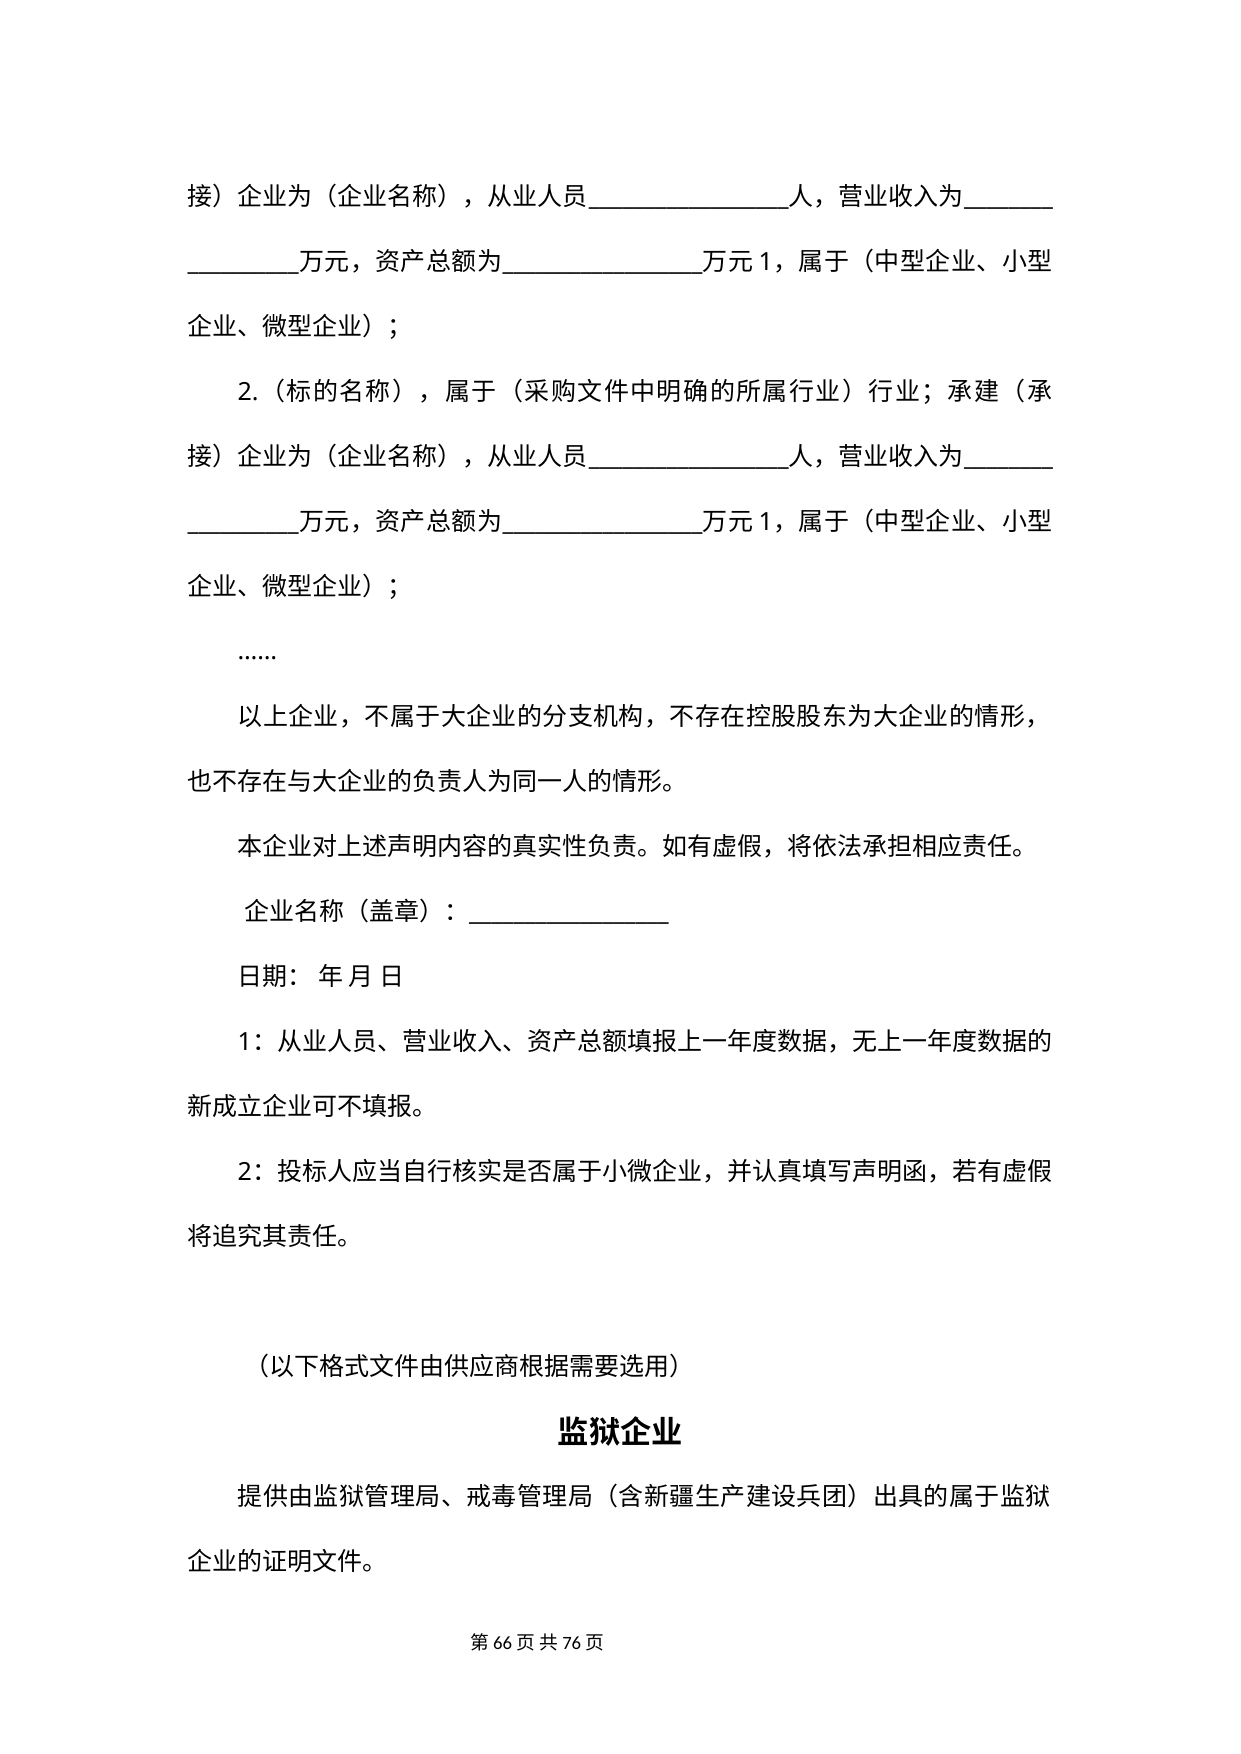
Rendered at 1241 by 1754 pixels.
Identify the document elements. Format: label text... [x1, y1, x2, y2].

text 日期： 年 月 日 [187, 942, 1053, 1007]
text 2.（标的名称），属于（采购文件中明确的所属行业）行业；承建（承接）企业为（企业名称），从业人员__________________人，营业收入为__________________万元，资产总额为__________________万元1，属于（中型企业、小型企业、微型企业）； [187, 357, 1053, 617]
text （以下格式文件由供应商根据需要选用） [187, 1332, 1053, 1397]
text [187, 162, 1053, 357]
text 1：从业人员、营业收入、资产总额填报上一年度数据，无上一年度数据的新成立企业可不填报。 [187, 1007, 1053, 1137]
text 企业名称（盖章）：__________________ [187, 877, 1053, 942]
text …… [187, 617, 1053, 682]
text 以上企业，不属于大企业的分支机构，不存在控股股东为大企业的情形，也不存在与大企业的负责人为同一人的情形。 [187, 682, 1053, 812]
text 提供由监狱管理局、戒毒管理局（含新疆生产建设兵团）出具的属于监狱企业的证明文件。 [187, 1462, 1053, 1592]
text 2：投标人应当自行核实是否属于小微企业，并认真填写声明函，若有虚假将追究其责任。 [187, 1137, 1053, 1267]
text 监狱企业 [187, 1397, 1053, 1462]
text 本企业对上述声明内容的真实性负责。如有虚假，将依法承担相应责任。 [187, 812, 1053, 877]
